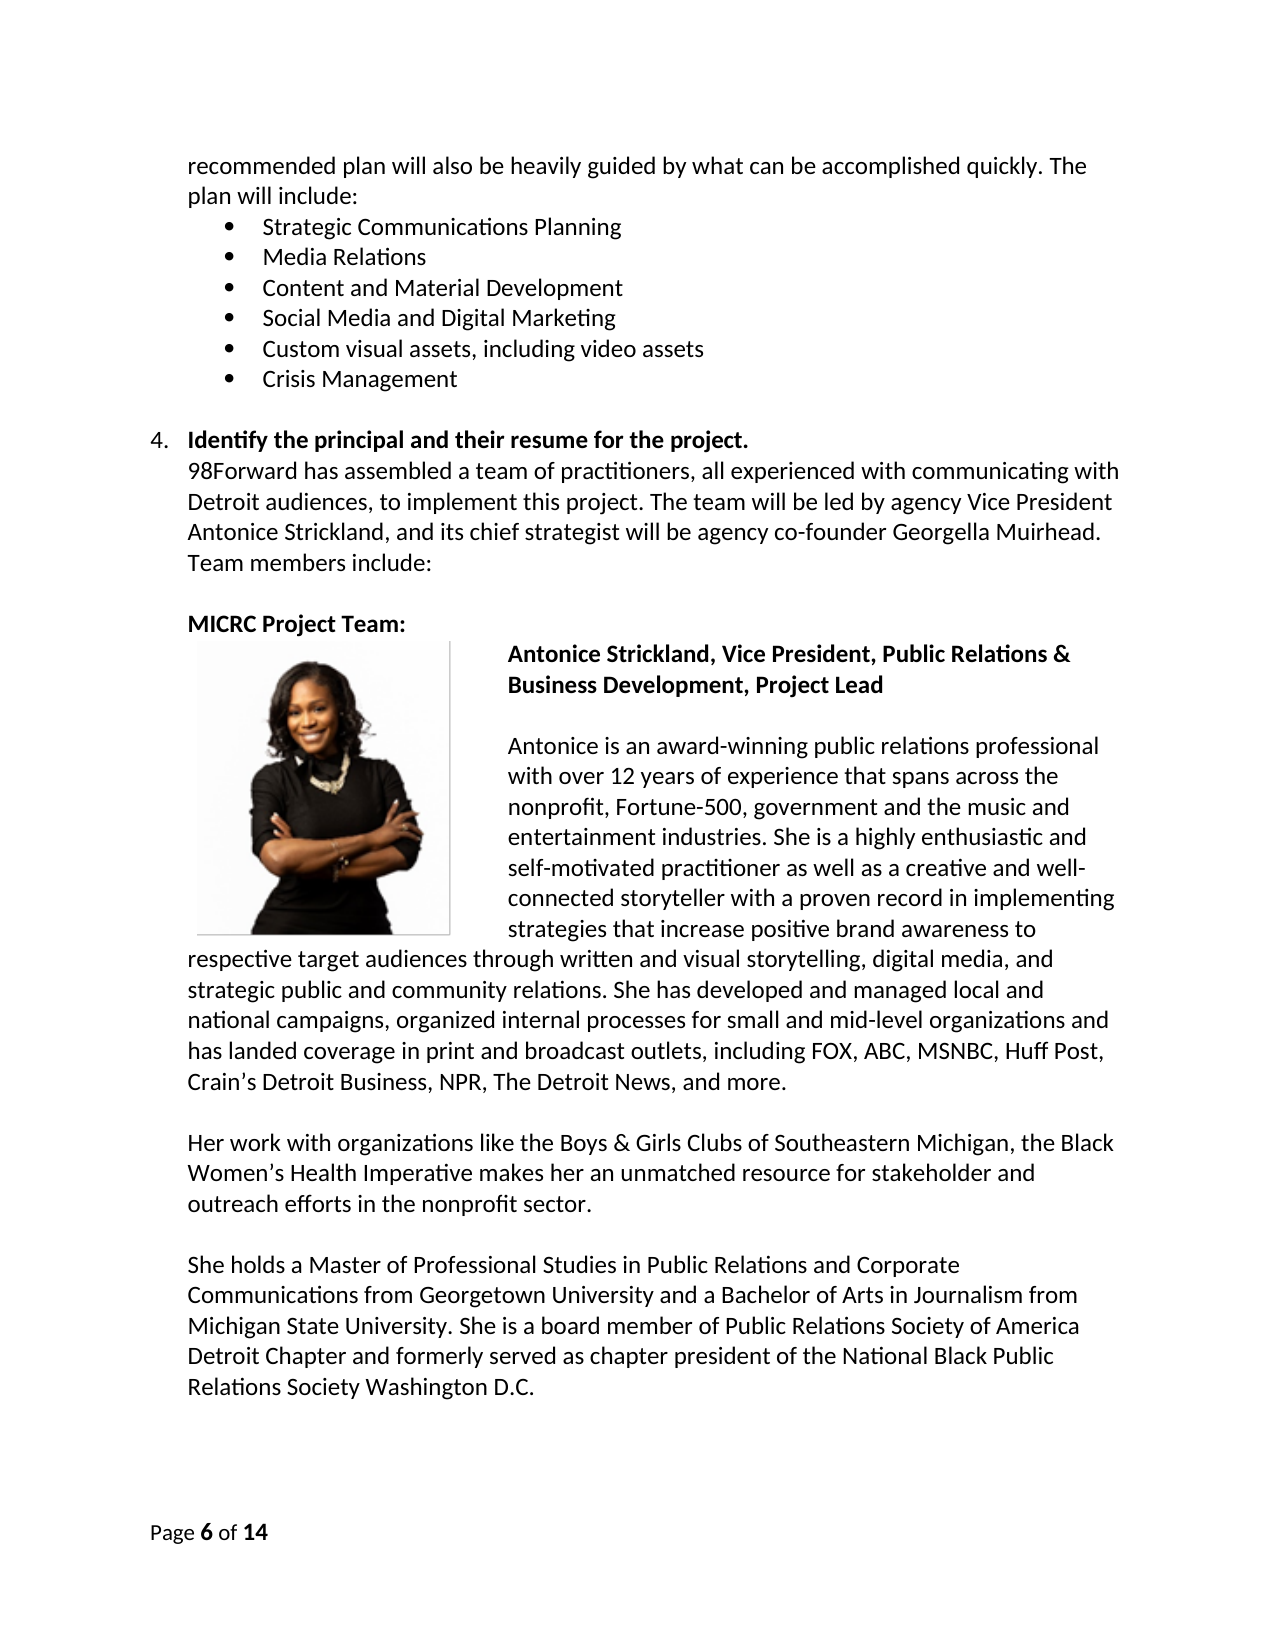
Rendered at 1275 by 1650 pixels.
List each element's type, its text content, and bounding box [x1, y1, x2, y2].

list Social Media and Digital Marketing [225, 303, 1125, 333]
list Strategic Communications Planning [225, 211, 1125, 242]
text Her work with organizations like the Boys & Girls Clubs of Southeastern Michigan, the Black Women’s Health Imperative makes her an unmatched resource for stakeholder and outreach efforts in the nonprofit sector. ​ [187, 1127, 1125, 1218]
text Antonice is an award-winning public relations professional with over 12 years of experience that spans across the nonprofit, Fortune-500, government and the music and entertainment industries. She is a highly enthusiastic and self-motivated practitioner as well as a creative and well-connected storyteller with a proven record in implementing strategies that increase positive brand awareness to respective target audiences through written and visual storytelling, digital media, and strategic public and community relations. She has developed and managed local and national campaigns, organized internal processes for small and mid-level organizations and has landed coverage in print and broadcast outlets, including FOX, ABC, MSNBC, Huff Post, Crain’s Detroit Business, NPR, The Detroit News, and more. [187, 730, 1125, 1096]
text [187, 150, 1125, 211]
list Crisis Management [225, 364, 1125, 394]
list Custom visual assets, including video assets [225, 333, 1125, 364]
text She holds a Master of Professional Studies in Public Relations and Corporate Communications from Georgetown University and a Bachelor of Arts in Journalism from Michigan State University. She is a board member of Public Relations Society of America Detroit Chapter and formerly served as chapter president of the National Black Public Relations Society Washington D.C. [187, 1249, 1125, 1401]
text Antonice Strickland, Vice President, Public Relations & Business Development, Project Lead [187, 638, 1125, 699]
picture [197, 641, 452, 937]
list Media Relations [225, 242, 1125, 272]
list Content and Material Development [225, 272, 1125, 303]
list Identify the principal and their resume for the project. [150, 425, 1125, 455]
text MICRC Project Team: [187, 608, 1125, 638]
list 98Forward has assembled a team of practitioners, all experienced with communicating with Detroit audiences, to implement this project. The team will be led by agency Vice President Antonice Strickland, and its chief strategist will be agency co-founder Georgella Muirhead. Team members include: [187, 455, 1125, 577]
